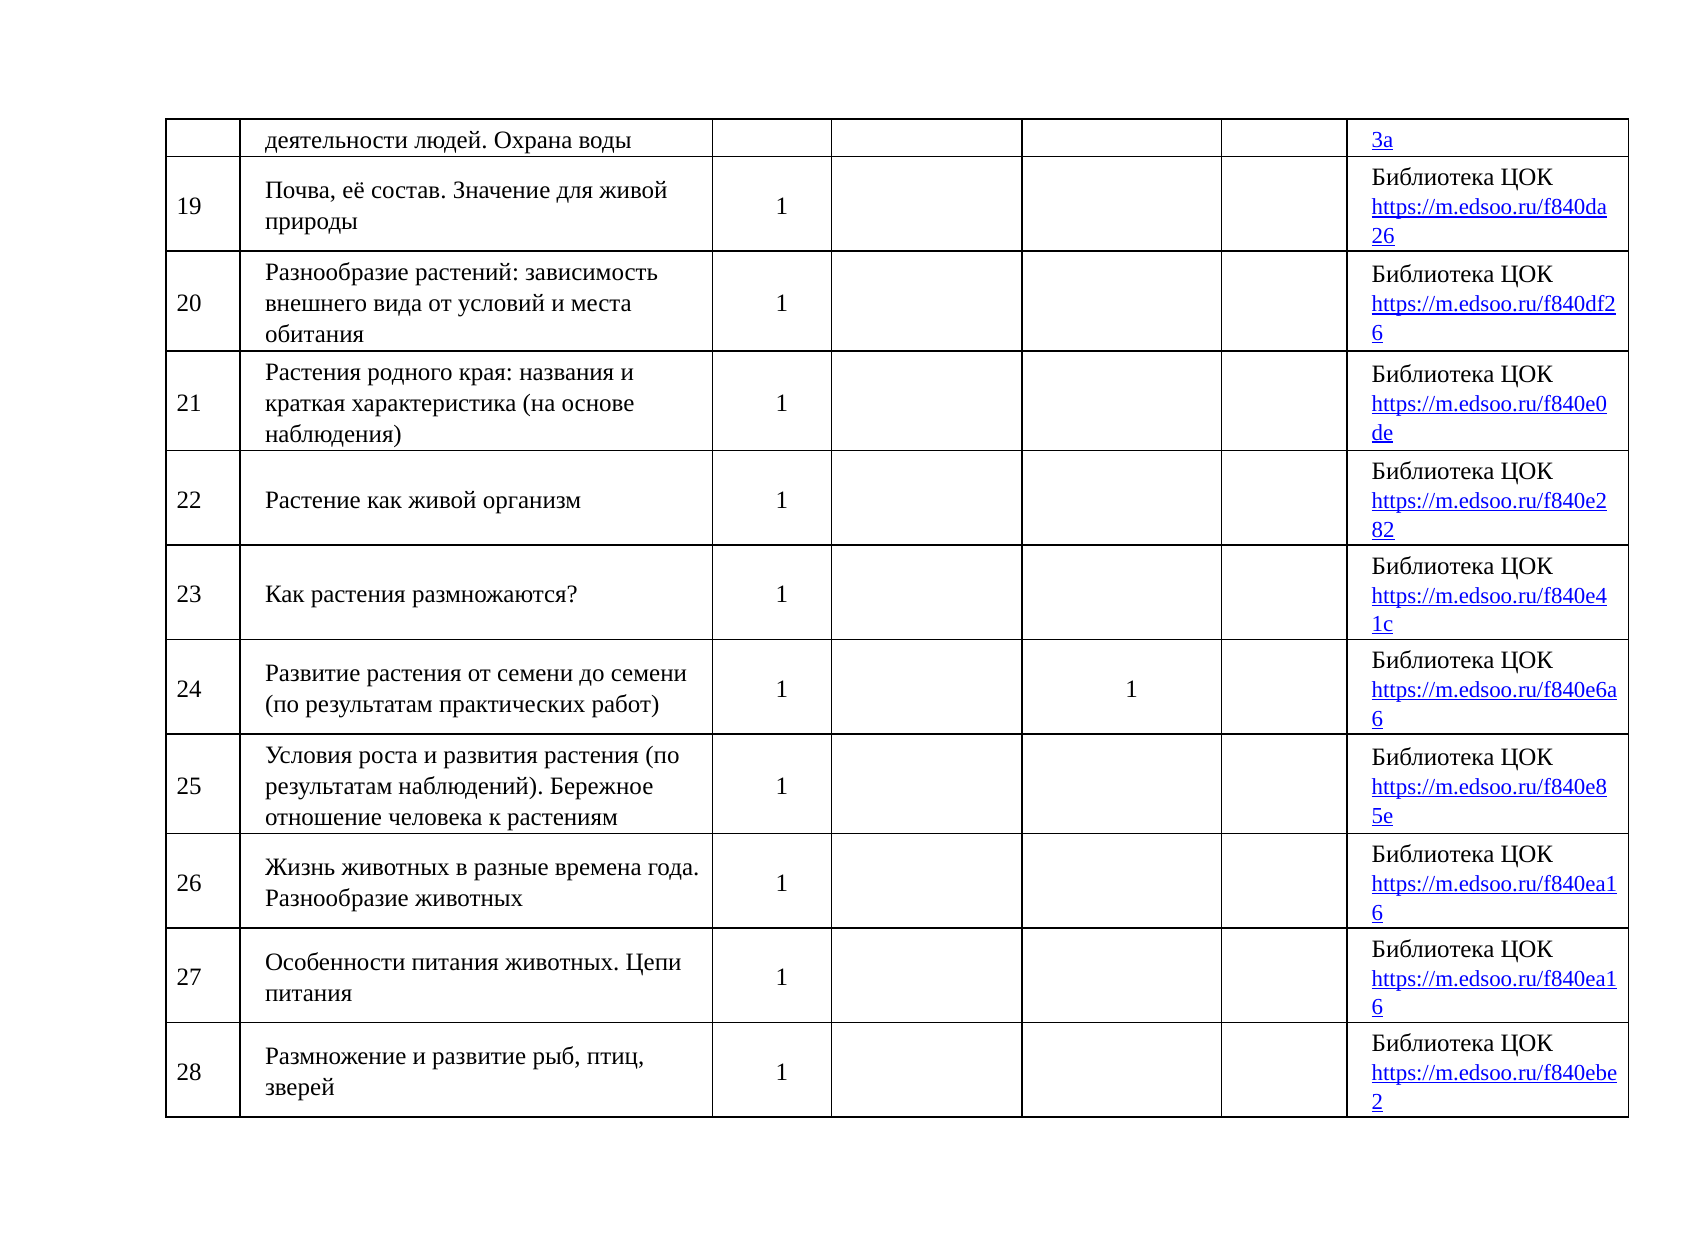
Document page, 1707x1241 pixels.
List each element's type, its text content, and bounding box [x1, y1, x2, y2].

table_cell [1222, 252, 1346, 350]
table_cell 22 [167, 451, 239, 544]
table_cell Разнообразие растений: зависимость внешнего вида от условий и места обитания [241, 252, 712, 350]
table_cell [1222, 546, 1346, 638]
table_cell 1 [713, 1023, 831, 1116]
table_cell 24 [167, 640, 239, 733]
table_cell Размножение и развитие рыб, птиц, зверей [241, 1023, 712, 1116]
table_cell [1222, 834, 1346, 927]
table_cell [1023, 929, 1221, 1022]
table_cell 18 [167, 120, 239, 156]
table_cell [832, 1023, 1021, 1116]
table_cell Библиотека ЦОК https://m.edsoo.ru/f840df26 [1348, 252, 1628, 350]
table_cell Библиотека ЦОК https://m.edsoo.ru/f840ea16 [1348, 834, 1628, 927]
table_cell [832, 120, 1021, 156]
table_cell Жизнь животных в разные времена года. Разнообразие животных [241, 834, 712, 927]
table_cell 25 [167, 735, 239, 833]
table_cell 28 [167, 1023, 239, 1116]
table_cell [832, 451, 1021, 544]
table_cell [832, 252, 1021, 350]
table_cell 19 [167, 157, 239, 250]
table_cell 26 [167, 834, 239, 927]
table_cell [1023, 120, 1221, 156]
table_cell 1 [713, 640, 831, 733]
table_cell [1023, 735, 1221, 833]
table_cell 1 [713, 352, 831, 449]
table_cell [1222, 929, 1346, 1022]
table_cell [1222, 1023, 1346, 1116]
table_cell [832, 929, 1021, 1022]
table_cell 1 [713, 252, 831, 350]
table_cell Особенности питания животных. Цепи питания [241, 929, 712, 1022]
table_cell 1 [713, 929, 831, 1022]
table_cell [832, 546, 1021, 638]
table_cell [1222, 640, 1346, 733]
table_cell [1023, 352, 1221, 449]
table_cell 1 [713, 451, 831, 544]
table_cell 27 [167, 929, 239, 1022]
table_cell [1023, 451, 1221, 544]
table_cell [1222, 157, 1346, 250]
table_cell 1 [713, 546, 831, 638]
table_cell [1222, 451, 1346, 544]
table_cell [832, 157, 1021, 250]
table_cell [1023, 1023, 1221, 1116]
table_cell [241, 120, 712, 156]
table_cell [1222, 352, 1346, 449]
table_cell [832, 640, 1021, 733]
table_cell Как растения размножаются? [241, 546, 712, 638]
table_cell 21 [167, 352, 239, 449]
table_cell Почва, её состав. Значение для живой природы [241, 157, 712, 250]
table_cell [1023, 834, 1221, 927]
table_cell [1023, 546, 1221, 638]
table_cell Растение как живой организм [241, 451, 712, 544]
table_cell [832, 352, 1021, 449]
table_cell Библиотека ЦОК https://m.edsoo.ru/f840e0de [1348, 352, 1628, 449]
table_cell [832, 834, 1021, 927]
table_cell [832, 735, 1021, 833]
table_cell Библиотека ЦОК https://m.edsoo.ru/f840da26 [1348, 157, 1628, 250]
table_cell [1023, 252, 1221, 350]
table_cell Библиотека ЦОК https://m.edsoo.ru/f840ea16 [1348, 929, 1628, 1022]
table_cell Библиотека ЦОК https://m.edsoo.ru/f840e282 [1348, 451, 1628, 544]
table_cell [1023, 157, 1221, 250]
table_cell 1 [713, 120, 831, 156]
table_cell Растения родного края: названия и краткая характеристика (на основе наблюдения) [241, 352, 712, 449]
table_cell 20 [167, 252, 239, 350]
table_cell [1222, 735, 1346, 833]
table_cell 1 [713, 735, 831, 833]
table_cell Библиотека ЦОК https://m.edsoo.ru/f840e85e [1348, 735, 1628, 833]
table_cell Библиотека ЦОК https://m.edsoo.ru/f840ebe2 [1348, 1023, 1628, 1116]
table_cell 1 [713, 834, 831, 927]
table_cell Развитие растения от семени до семени (по результатам практических работ) [241, 640, 712, 733]
table_cell 1 [1023, 640, 1221, 733]
table_cell 1 [713, 157, 831, 250]
table_cell 23 [167, 546, 239, 638]
table_cell Условия роста и развития растения (по результатам наблюдений). Бережное отношение человека к растениям [241, 735, 712, 833]
table_cell Библиотека ЦОК https://m.edsoo.ru/f840e41c [1348, 546, 1628, 638]
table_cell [1348, 120, 1628, 156]
table_cell [1222, 120, 1346, 156]
table_cell Библиотека ЦОК https://m.edsoo.ru/f840e6a6 [1348, 640, 1628, 733]
